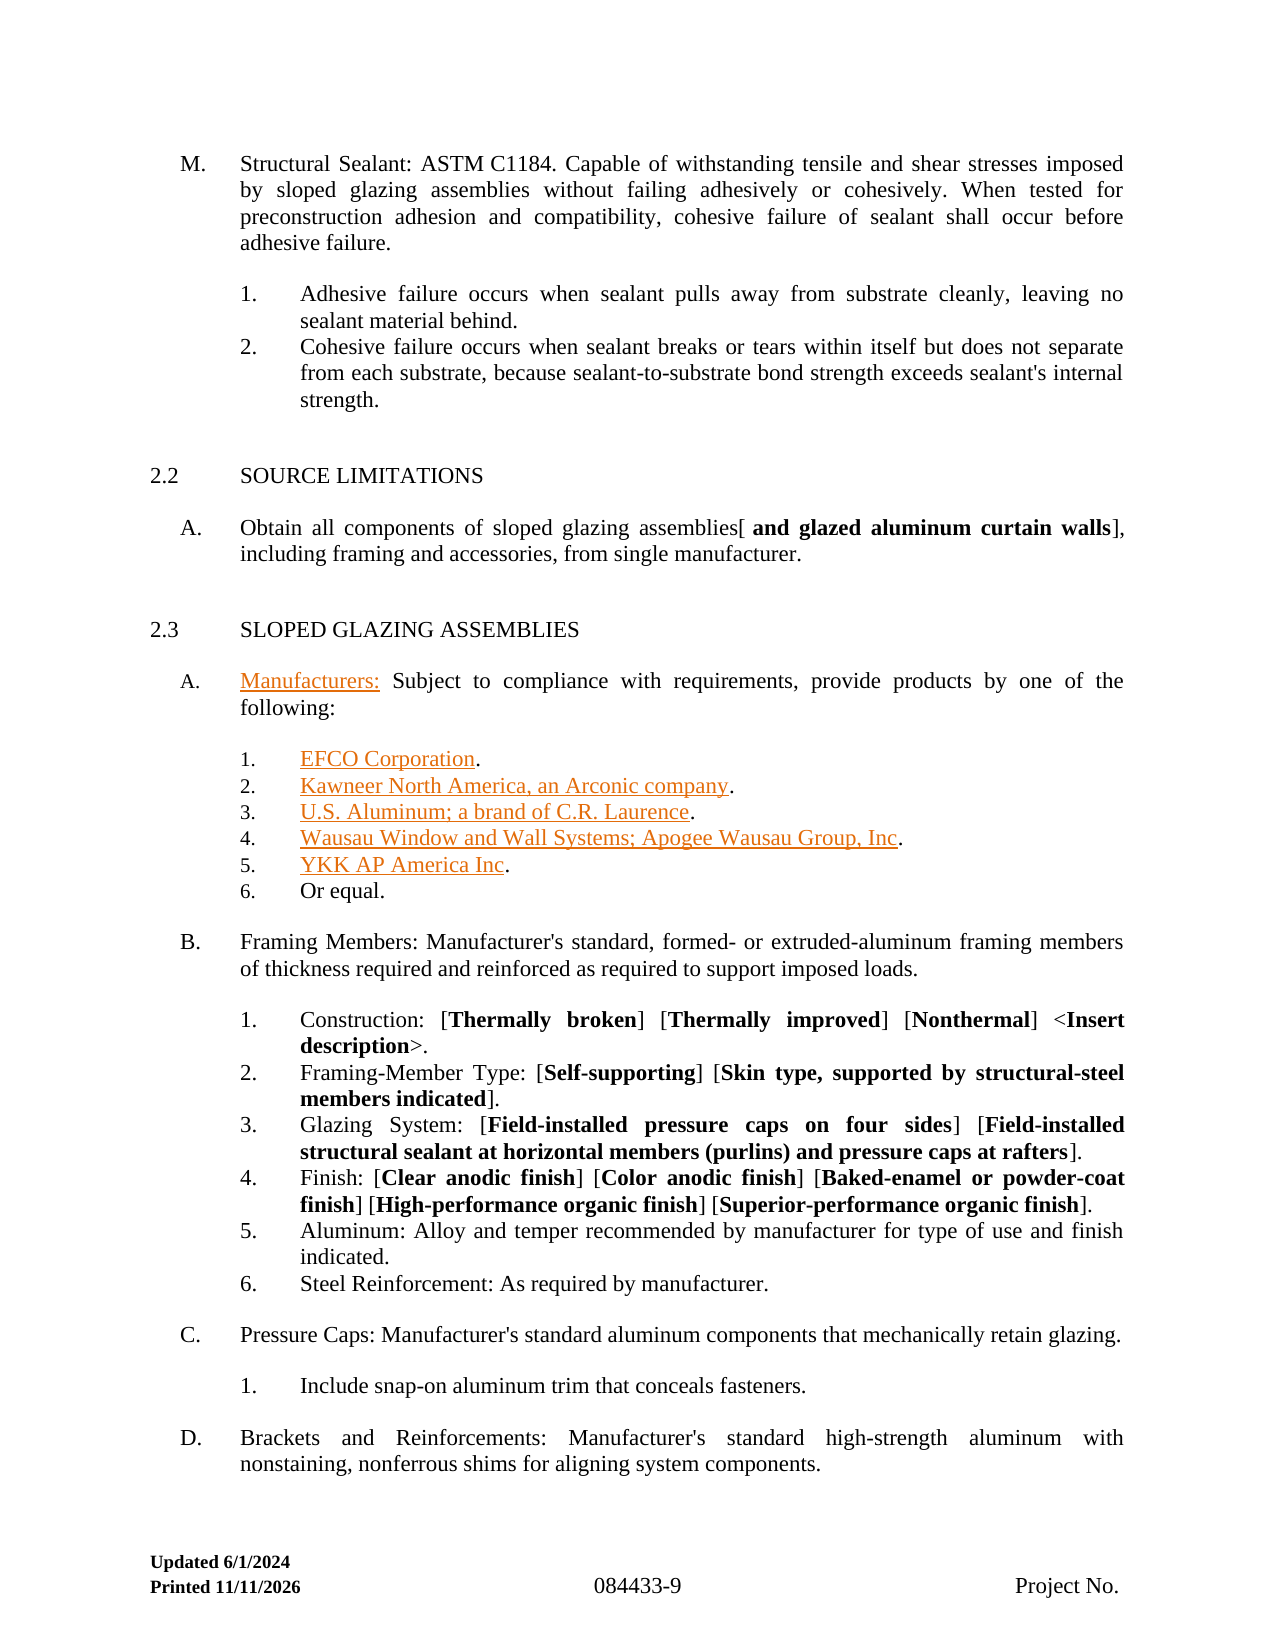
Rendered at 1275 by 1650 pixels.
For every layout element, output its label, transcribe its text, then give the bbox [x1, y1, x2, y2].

text Kawneer North America, an Arconic company. [240, 772, 1125, 798]
text EFCO Corporation. [240, 745, 1125, 772]
text YKK AP America Inc. [240, 851, 1125, 877]
text Adhesive failure occurs when sealant pulls away from substrate cleanly, leaving no sealant material behind. [240, 280, 1125, 333]
text Brackets and Reinforcements: Manufacturer's standard high-strength aluminum with nonstaining, nonferrous shims for aligning system components. [180, 1424, 1125, 1476]
text U.S. Aluminum; a brand of C.R. Laurence. [240, 798, 1125, 824]
text Structural Sealant: ASTM C1184. Capable of withstanding tensile and shear stresses imposed by sloped glazing assemblies without failing adhesively or cohesively. When tested for preconstruction adhesion and compatibility, cohesive failure of sealant shall occur before adhesive failure. [180, 150, 1125, 255]
text Aluminum: Alloy and temper recommended by manufacturer for type of use and finish indicated. [240, 1217, 1125, 1270]
text Manufacturers: Subject to compliance with requirements, provide products by one of the following: [180, 668, 1125, 720]
text Steel Reinforcement: As required by manufacturer. [240, 1270, 1125, 1296]
text Cohesive failure occurs when sealant breaks or tears within itself but does not separate from each substrate, because sealant-to-substrate bond strength exceeds sealant's internal strength. [240, 333, 1125, 412]
text Framing-Member Type: [Self-supporting] [Skin type, supported by structural-steel members indicated]. [240, 1059, 1125, 1112]
text SLOPED GLAZING ASSEMBLIES [150, 616, 1125, 643]
text Include snap-on aluminum trim that conceals fasteners. [240, 1372, 1125, 1399]
text Finish: [Clear anodic finish] [Color anodic finish] [Baked-enamel or powder-coat finish] [High-performance organic finish] [Superior-performance organic finish]. [240, 1164, 1125, 1217]
text Or equal. [240, 877, 1125, 903]
text Wausau Window and Wall Systems; Apogee Wausau Group, Inc. [240, 824, 1125, 851]
text Glazing System: [Field-installed pressure caps on four sides] [Field-installed structural sealant at horizontal members (purlins) and pressure caps at rafters]. [240, 1112, 1125, 1164]
text Pressure Caps: Manufacturer's standard aluminum components that mechanically retain glazing. [180, 1321, 1125, 1347]
text SOURCE LIMITATIONS [150, 462, 1125, 488]
text Construction: [Thermally broken] [Thermally improved] [Nonthermal] <Insert description>. [240, 1006, 1125, 1059]
text Obtain all components of sloped glazing assemblies[ and glazed aluminum curtain walls], including framing and accessories, from single manufacturer. [180, 513, 1125, 566]
text Framing Members: Manufacturer's standard, formed- or extruded-aluminum framing members of thickness required and reinforced as required to support imposed loads. [180, 928, 1125, 981]
